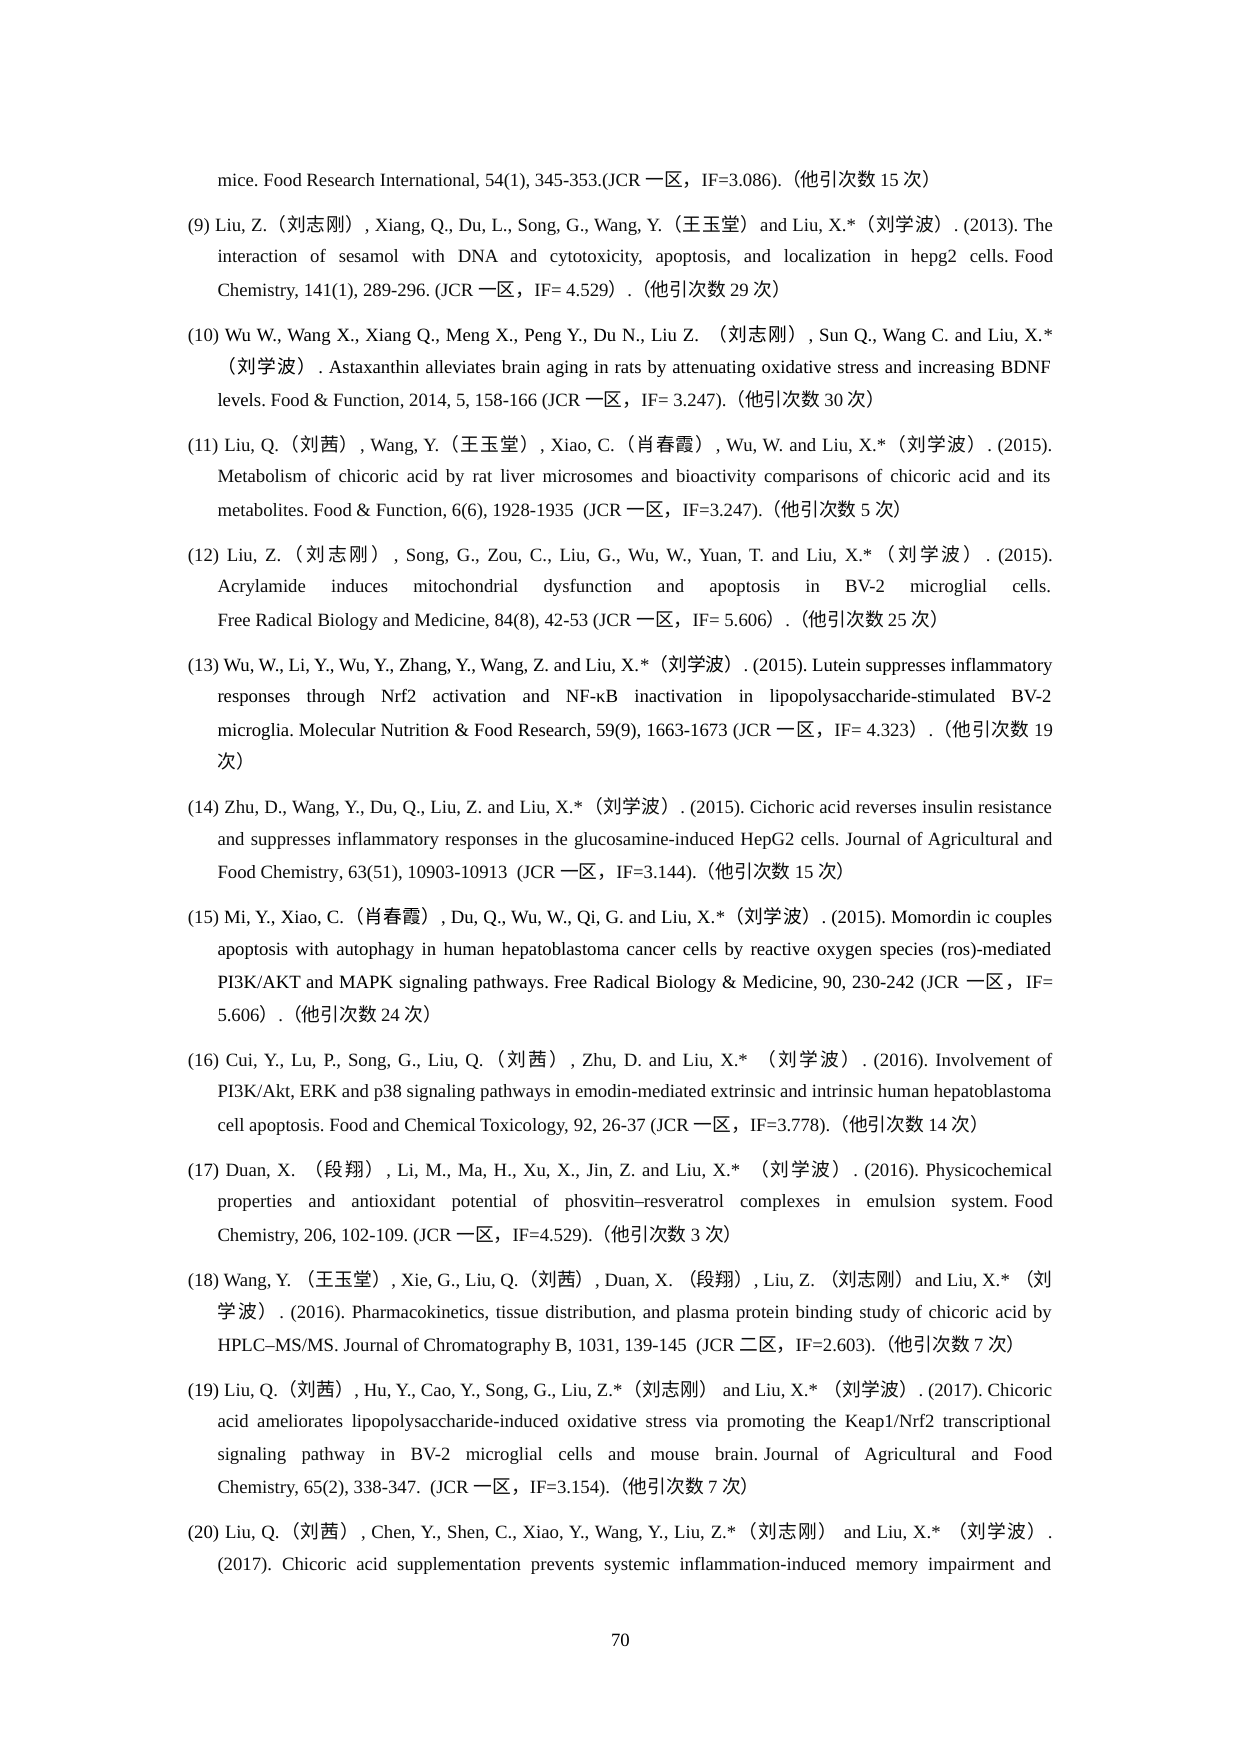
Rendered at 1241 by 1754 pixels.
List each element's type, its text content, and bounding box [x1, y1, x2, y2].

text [188, 162, 1053, 194]
text (9) Liu, Z.（刘志刚）, Xiang, Q., Du, L., Song, G., Wang, Y.（王玉堂）and Liu, X.*（刘学波）. (2013). The interaction of sesamol with DNA and cytotoxicity, apoptosis, and localization in hepg2 cells. Food Chemistry, 141(1), 289-296. (JCR 一区，IF= 4.529）.（他引次数 29 次） [188, 207, 1053, 304]
text (16) Cui, Y., Lu, P., Song, G., Liu, Q.（刘茜）, Zhu, D. and Liu, X.* （刘学波）. (2016). Involvement of PI3K/Akt, ERK and p38 signaling pathways in emodin-mediated extrinsic and intrinsic human hepatoblastoma cell apoptosis. Food and Chemical Toxicology, 92, 26-37 (JCR 一区，IF=3.778).（他引次数 14 次） [188, 1042, 1053, 1139]
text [188, 1514, 1053, 1579]
text (17) Duan, X. （段翔）, Li, M., Ma, H., Xu, X., Jin, Z. and Liu, X.* （刘学波）. (2016). Physicochemical properties and antioxidant potential of phosvitin–resveratrol complexes in emulsion system. Food Chemistry, 206, 102-109. (JCR 一区，IF=4.529).（他引次数 3 次） [188, 1152, 1053, 1249]
text (11) Liu, Q.（刘茜）, Wang, Y.（王玉堂）, Xiao, C.（肖春霞）, Wu, W. and Liu, X.*（刘学波）. (2015). Metabolism of chicoric acid by rat liver microsomes and bioactivity comparisons of chicoric acid and its metabolites. Food & Function, 6(6), 1928-1935 (JCR 一区，IF=3.247).（他引次数 5 次） [188, 427, 1053, 524]
text (14) Zhu, D., Wang, Y., Du, Q., Liu, Z. and Liu, X.*（刘学波）. (2015). Cichoric acid reverses insulin resistance and suppresses inflammatory responses in the glucosamine-induced HepG2 cells. Journal of Agricultural and Food Chemistry, 63(51), 10903-10913 (JCR 一区，IF=3.144).（他引次数 15 次） [188, 789, 1053, 887]
text (18) Wang, Y. （王玉堂）, Xie, G., Liu, Q.（刘茜）, Duan, X. （段翔）, Liu, Z. （刘志刚）and Liu, X.* （刘学波）. (2016). Pharmacokinetics, tissue distribution, and plasma protein binding study of chicoric acid by HPLC–MS/MS. Journal of Chromatography B, 1031, 139-145 (JCR 二区，IF=2.603).（他引次数 7 次） [188, 1262, 1053, 1359]
text (19) Liu, Q.（刘茜）, Hu, Y., Cao, Y., Song, G., Liu, Z.*（刘志刚） and Liu, X.* （刘学波）. (2017). Chicoric acid ameliorates lipopolysaccharide-induced oxidative stress via promoting the Keap1/Nrf2 transcriptional signaling pathway in BV-2 microglial cells and mouse brain. Journal of Agricultural and Food Chemistry, 65(2), 338-347. (JCR 一区，IF=3.154).（他引次数 7 次） [188, 1372, 1053, 1502]
text (10) Wu W., Wang X., Xiang Q., Meng X., Peng Y., Du N., Liu Z. （刘志刚）, Sun Q., Wang C. and Liu, X.*（刘学波）. Astaxanthin alleviates brain aging in rats by attenuating oxidative stress and increasing BDNF levels. Food & Function, 2014, 5, 158-166 (JCR 一区，IF= 3.247).（他引次数 30 次） [188, 317, 1053, 414]
text (13) Wu, W., Li, Y., Wu, Y., Zhang, Y., Wang, Z. and Liu, X.*（刘学波）. (2015). Lutein suppresses inflammatory responses through Nrf2 activation and NF-κB inactivation in lipopolysaccharide-stimulated BV-2 microglia. Molecular Nutrition & Food Research, 59(9), 1663-1673 (JCR 一区，IF= 4.323）.（他引次数 19 次） [188, 647, 1053, 777]
text (15) Mi, Y., Xiao, C.（肖春霞）, Du, Q., Wu, W., Qi, G. and Liu, X.*（刘学波）. (2015). Momordin ic couples apoptosis with autophagy in human hepatoblastoma cancer cells by reactive oxygen species (ros)-mediated PI3K/AKT and MAPK signaling pathways. Free Radical Biology & Medicine, 90, 230-242 (JCR 一区，IF= 5.606）.（他引次数 24 次） [188, 899, 1053, 1029]
text (12) Liu, Z.（刘志刚）, Song, G., Zou, C., Liu, G., Wu, W., Yuan, T. and Liu, X.*（刘学波）. (2015). Acrylamide induces mitochondrial dysfunction and apoptosis in BV-2 microglial cells. Free Radical Biology and Medicine, 84(8), 42-53 (JCR 一区，IF= 5.606）.（他引次数 25 次） [188, 537, 1053, 634]
